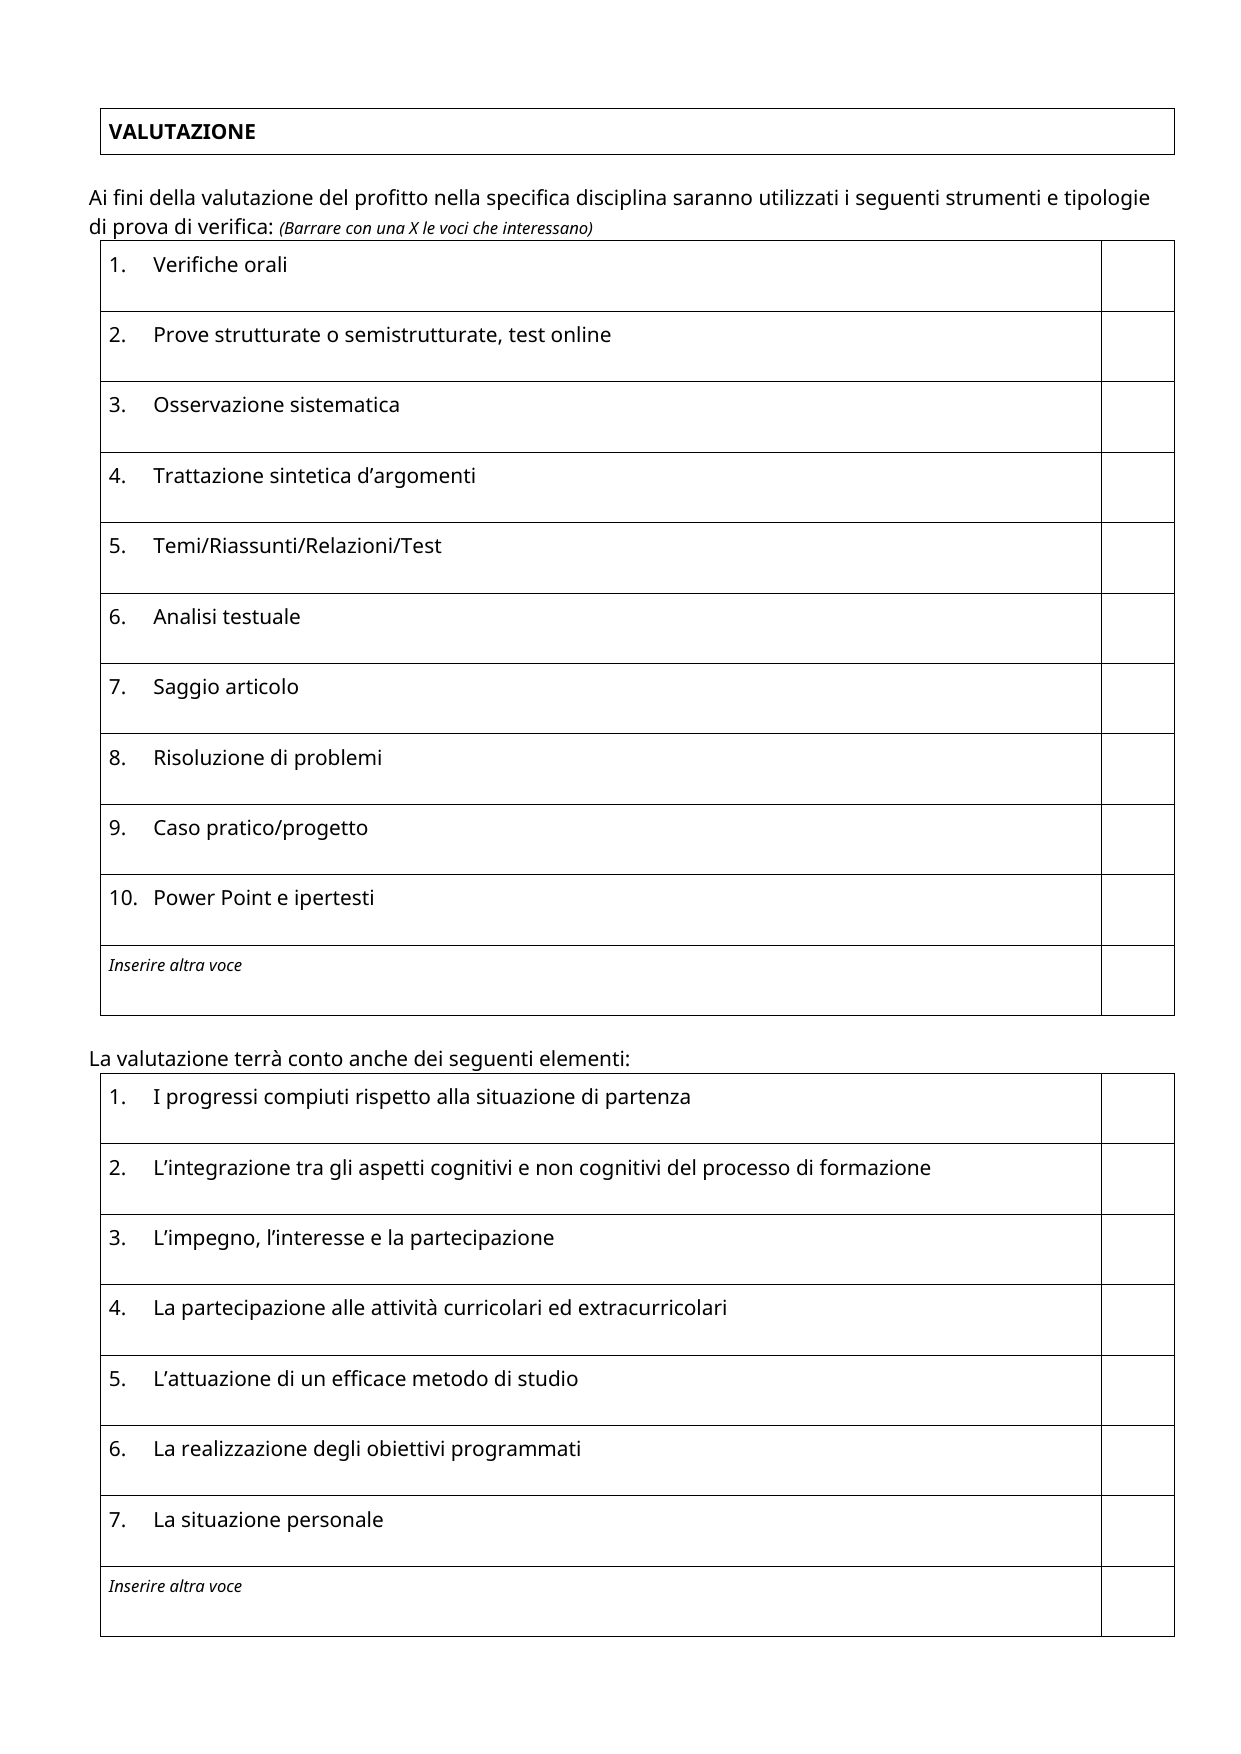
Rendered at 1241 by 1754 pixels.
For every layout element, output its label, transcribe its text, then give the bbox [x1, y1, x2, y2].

table_cell L’impegno, l’interesse e la partecipazione [101, 1215, 1101, 1284]
table_cell Caso pratico/progetto [101, 805, 1101, 874]
table_cell L’integrazione tra gli aspetti cognitivi e non cognitivi del processo di formazione [101, 1144, 1101, 1214]
table_header Verifiche orali [101, 241, 1101, 311]
table_cell [1102, 875, 1174, 944]
table_cell Prove strutturate o semistrutturate, test online [101, 312, 1101, 381]
table_cell [1102, 382, 1174, 452]
table_header [1102, 1074, 1174, 1143]
table_header [1102, 241, 1174, 311]
table_cell [1102, 734, 1174, 804]
table_cell Osservazione sistematica [101, 382, 1101, 452]
table_cell Temi/Riassunti/Relazioni/Test [101, 523, 1101, 592]
table_cell L’attuazione di un efficace metodo di studio [101, 1356, 1101, 1425]
table_cell [1102, 805, 1174, 874]
table_cell [1102, 1567, 1174, 1636]
table_cell [1102, 1285, 1174, 1354]
table_cell Inserire altra voce [101, 946, 1101, 1015]
table_cell [1102, 1144, 1174, 1214]
text Ai fini della valutazione del profitto nella specifica disciplina saranno utilizzati i seguenti strumenti e tipologie di prova di verifica: (Barrare con una X le voci che interessano) [89, 183, 1152, 240]
table_cell [1102, 1356, 1174, 1425]
table_cell Risoluzione di problemi [101, 734, 1101, 804]
table_cell [1102, 453, 1174, 522]
table_cell Saggio articolo [101, 664, 1101, 733]
table_cell Inserire altra voce [101, 1567, 1101, 1636]
table_cell La partecipazione alle attività curricolari ed extracurricolari [101, 1285, 1101, 1354]
table_cell [1102, 1496, 1174, 1566]
table_cell La situazione personale [101, 1496, 1101, 1566]
table_cell [1102, 523, 1174, 592]
table_cell [1102, 594, 1174, 663]
table_header VALUTAZIONE [101, 109, 1174, 154]
table_cell [1102, 664, 1174, 733]
table_cell Analisi testuale [101, 594, 1101, 663]
table_cell Power Point e ipertesti [101, 875, 1101, 944]
table_cell [1102, 312, 1174, 381]
table_cell [1102, 1426, 1174, 1495]
table_header I progressi compiuti rispetto alla situazione di partenza [101, 1074, 1101, 1143]
text La valutazione terrà conto anche dei seguenti elementi: [89, 1044, 1152, 1073]
table_cell [1102, 946, 1174, 1015]
table_cell [1102, 1215, 1174, 1284]
table_cell Trattazione sintetica d’argomenti [101, 453, 1101, 522]
table_cell La realizzazione degli obiettivi programmati [101, 1426, 1101, 1495]
